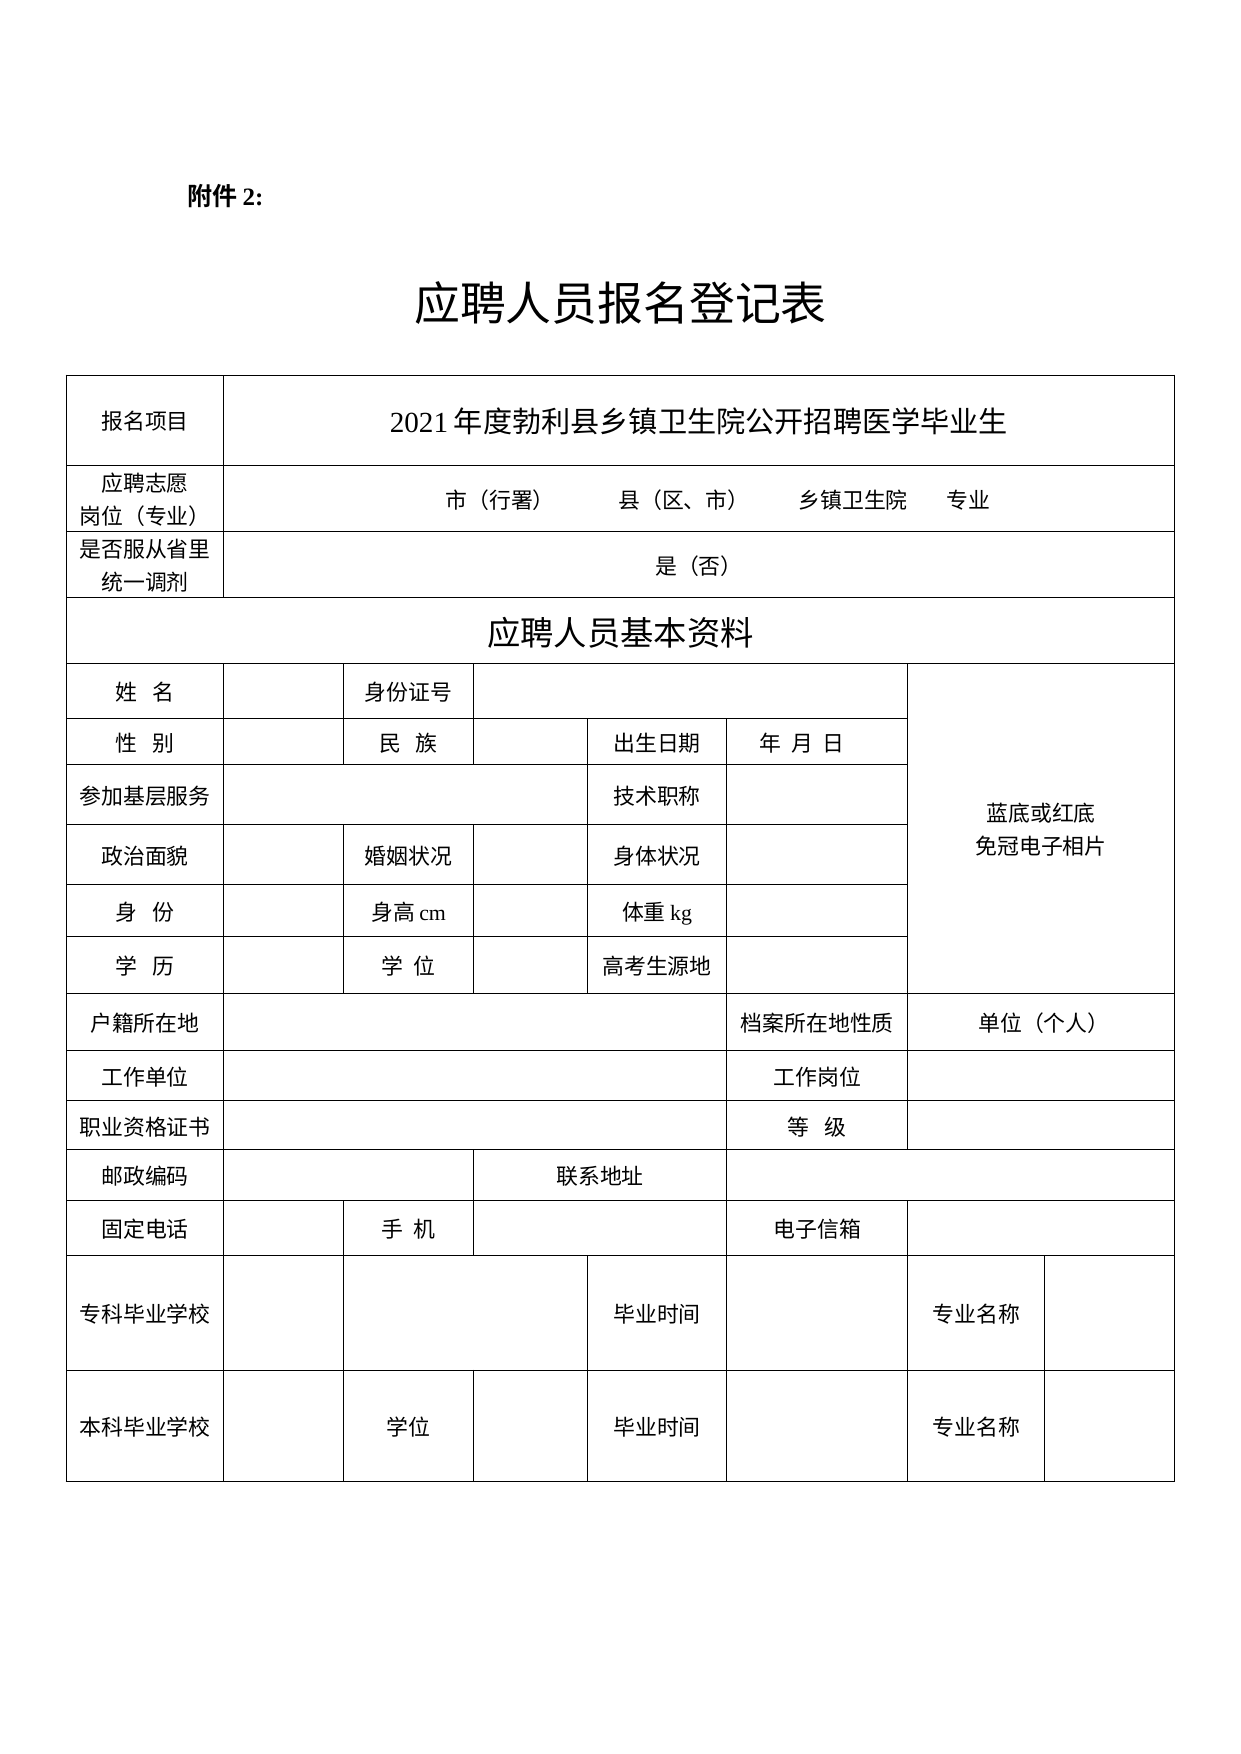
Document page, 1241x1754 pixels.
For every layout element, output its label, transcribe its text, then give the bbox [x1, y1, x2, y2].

text 应聘人员报名登记表 [187, 252, 1053, 349]
table_cell [224, 719, 343, 764]
table_cell [727, 937, 907, 993]
table_cell 年 月 日 [727, 719, 907, 764]
table_cell [474, 825, 587, 884]
table_cell [908, 1201, 1174, 1255]
table_cell 职业资格证书 [67, 1101, 223, 1149]
table_cell [224, 825, 343, 884]
table_cell 市（行署） 县（区、市） 乡镇卫生院 专业 [224, 466, 1174, 531]
table_cell 手 机 [344, 1201, 473, 1255]
table_cell [224, 765, 587, 824]
table_cell [344, 1256, 587, 1369]
table_cell 身 份 [67, 885, 223, 936]
table_cell [224, 1256, 343, 1369]
table_cell 档案所在地性质 [727, 994, 907, 1050]
table_cell 体重kg [588, 885, 726, 936]
table_cell 技术职称 [588, 765, 726, 824]
table_cell 固定电话 [67, 1201, 223, 1255]
table_cell [474, 664, 907, 718]
table_cell 专科毕业学校 [67, 1256, 223, 1369]
table_cell 蓝底或红底 免冠电子相片 [908, 664, 1174, 993]
table_cell 邮政编码 [67, 1150, 223, 1200]
table_cell 学位 [344, 1371, 473, 1481]
table_cell [474, 719, 587, 764]
table_cell [727, 825, 907, 884]
table_cell 高考生源地 [588, 937, 726, 993]
table_cell [224, 994, 726, 1050]
table_cell 毕业时间 [588, 1371, 726, 1481]
table_cell [474, 1371, 587, 1481]
table_cell 联系地址 [474, 1150, 726, 1200]
table_cell [474, 885, 587, 936]
table_cell [224, 1371, 343, 1481]
table_cell [727, 765, 907, 824]
table_cell 身体状况 [588, 825, 726, 884]
table_cell [1009, 1101, 1174, 1149]
table_cell 婚姻状况 [344, 825, 473, 884]
table_cell 工作单位 [67, 1051, 223, 1100]
text 附件2: [187, 162, 1053, 227]
table_cell [474, 1201, 726, 1255]
table_cell 是（否） [224, 532, 1174, 597]
table_cell [1045, 1256, 1174, 1369]
table_cell [727, 885, 907, 936]
table_header 报名项目 [67, 376, 223, 465]
table_cell 身高cm [344, 885, 473, 936]
table_cell [224, 937, 343, 993]
table_cell [224, 664, 343, 718]
table_header 2021年度勃利县乡镇卫生院公开招聘医学毕业生 [224, 376, 1174, 465]
table_cell [224, 1051, 726, 1100]
table_cell 学 位 [344, 937, 473, 993]
table_cell 毕业时间 [588, 1256, 726, 1369]
table_cell [224, 885, 343, 936]
table_cell [727, 1371, 907, 1481]
table_cell 性 别 [67, 719, 223, 764]
table_cell 专业名称 [908, 1256, 1044, 1369]
table_cell [224, 1101, 726, 1149]
table_cell 专业名称 [908, 1371, 1044, 1481]
table_cell 出生日期 [588, 719, 726, 764]
table_cell 电子信箱 [727, 1201, 907, 1255]
table_cell [474, 937, 587, 993]
table_cell [727, 1150, 1174, 1200]
table_cell 学 历 [67, 937, 223, 993]
table_cell [1045, 1371, 1174, 1481]
table_cell 本科毕业学校 [67, 1371, 223, 1481]
table_cell [224, 1201, 343, 1255]
table_cell 单位（个人） [908, 994, 1174, 1050]
table_cell 民 族 [344, 719, 473, 764]
table_cell 参加基层服务 [67, 765, 223, 824]
table_cell [727, 1256, 907, 1369]
table_cell 应聘志愿 岗位（专业） [67, 466, 223, 531]
table_cell [224, 1150, 473, 1200]
table_cell 姓 名 [67, 664, 223, 718]
table_cell [908, 1051, 1174, 1100]
table_cell 是否服从省里统一调剂 [67, 532, 223, 597]
table_cell 政治面貌 [67, 825, 223, 884]
table_cell 工作岗位 [727, 1051, 907, 1100]
table_cell 身份证号 [344, 664, 473, 718]
table_cell 等 级 [727, 1101, 907, 1149]
table_cell [908, 1101, 1009, 1149]
table_cell 户籍所在地 [67, 994, 223, 1050]
table_cell 应聘人员基本资料 [67, 598, 1174, 663]
